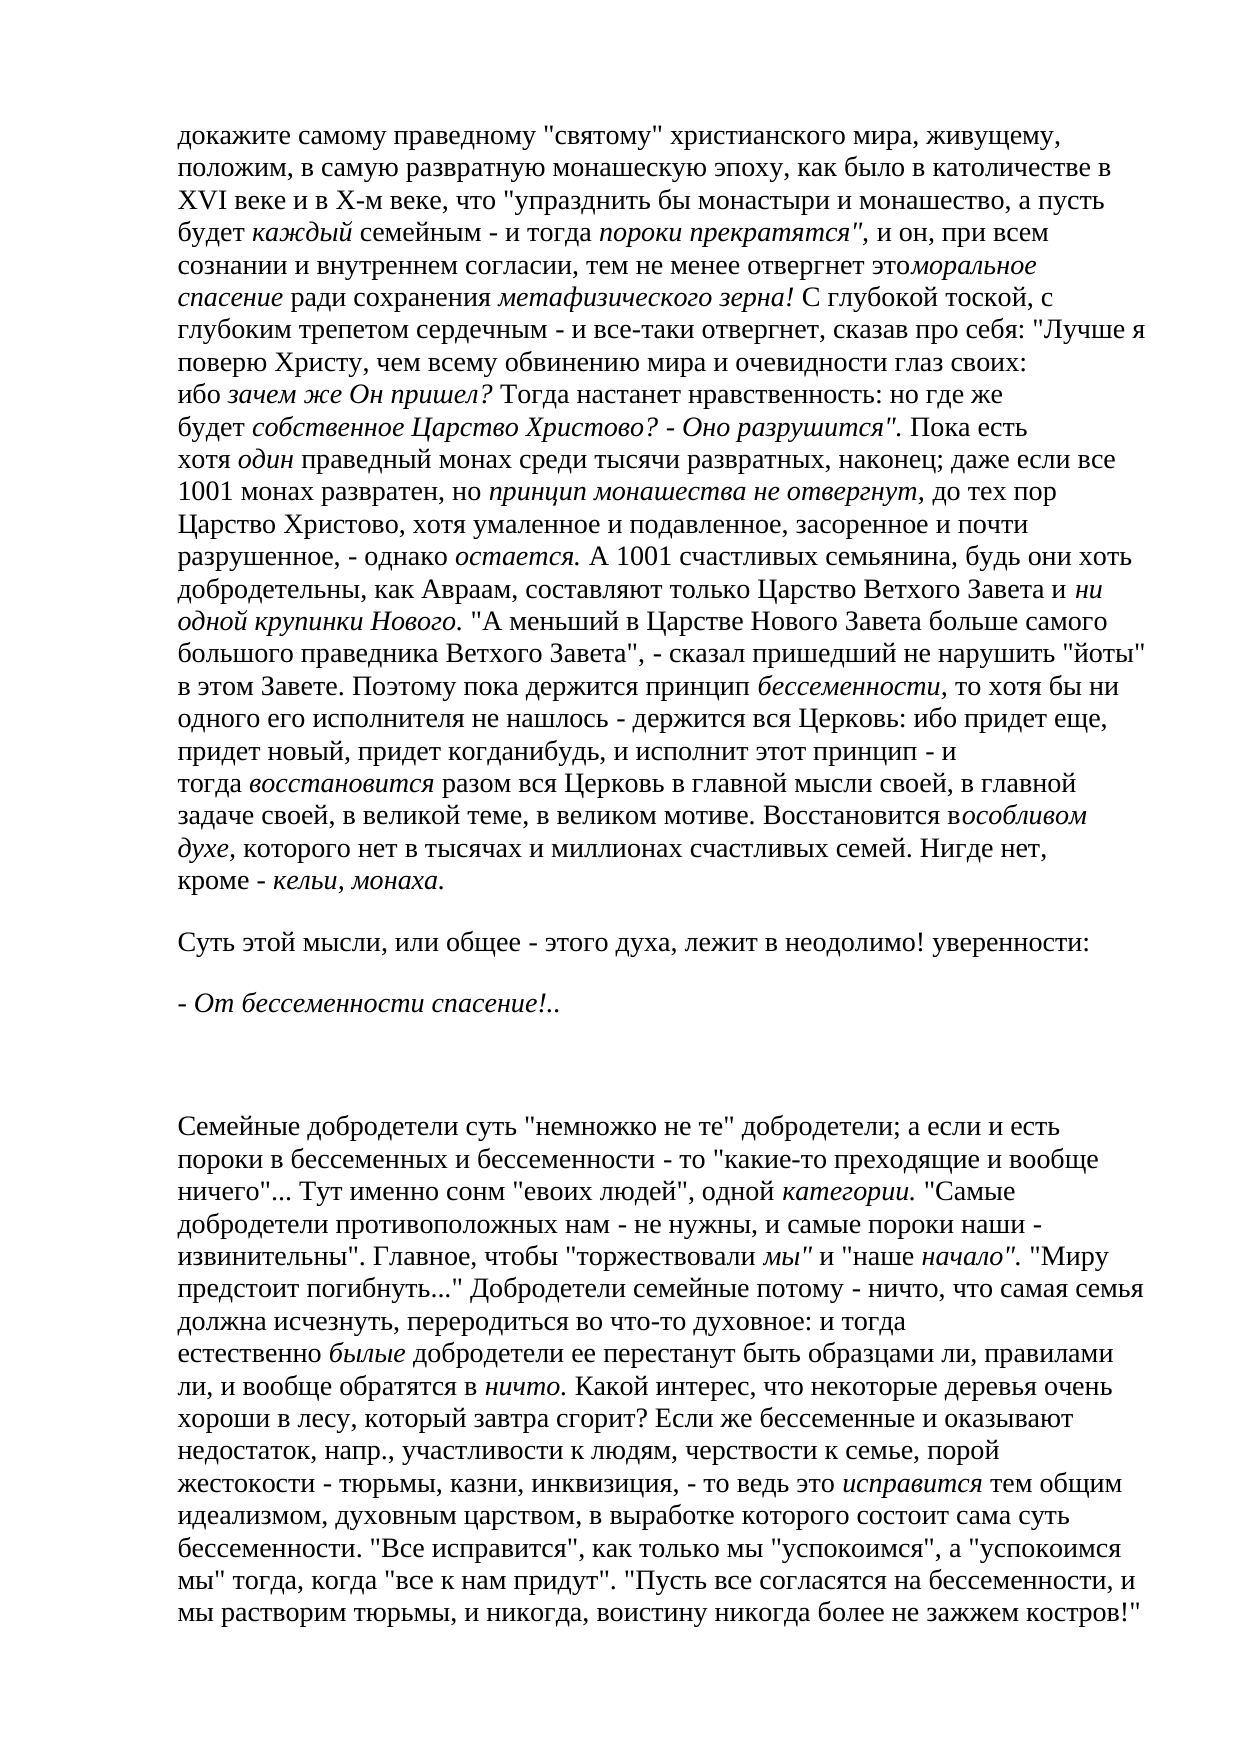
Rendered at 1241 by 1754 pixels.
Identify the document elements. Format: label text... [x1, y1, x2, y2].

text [177, 118, 1152, 896]
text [177, 1109, 1152, 1628]
text - От бессеменности спасение!.. [177, 986, 1152, 1019]
text Суть этой мысли, или общее - этого духа, лежит в неодолимо! уверенности: [177, 925, 1152, 957]
